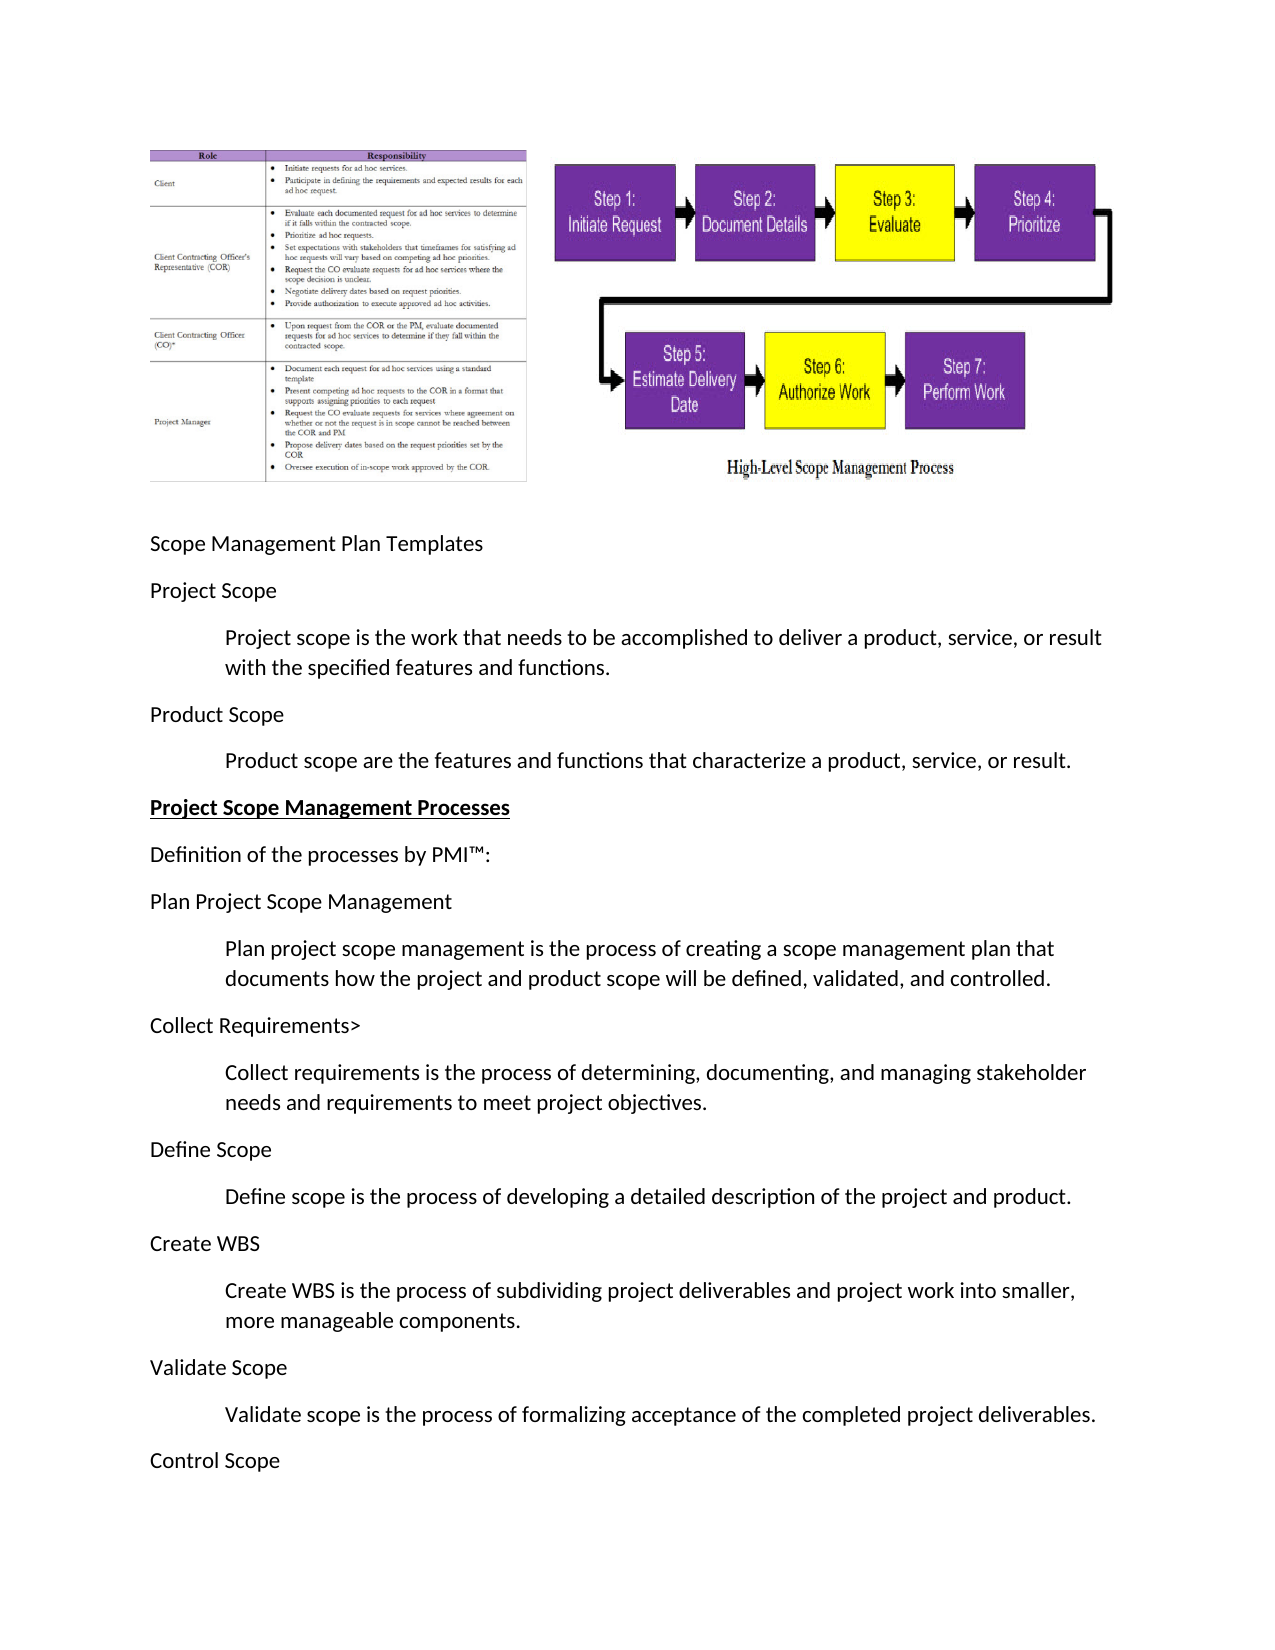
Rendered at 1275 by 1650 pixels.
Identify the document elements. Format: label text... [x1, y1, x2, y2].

text Create WBS [150, 1229, 1125, 1257]
text Plan project scope management is the process of creating a scope management plan that documents how the project and product scope will be defined, validated, and controlled. [225, 934, 1125, 992]
text Collect requirements is the process of determining, documenting, and managing stakeholder needs and requirements to meet project objectives. [225, 1058, 1125, 1116]
text Project scope is the work that needs to be accomplished to deliver a product, service, or result with the specified features and functions. [225, 623, 1125, 681]
text Product Scope [150, 700, 1125, 728]
picture [150, 150, 527, 482]
text Plan Project Scope Management [150, 887, 1125, 915]
text Define Scope [150, 1135, 1125, 1163]
text Project Scope Management Processes [150, 793, 1125, 821]
text Create WBS is the process of subdividing project deliverables and project work into smaller, more manageable components. [225, 1276, 1125, 1334]
text Validate scope is the process of formalizing acceptance of the completed project deliverables. [150, 1400, 1125, 1428]
text Control Scope [150, 1447, 1125, 1474]
text Product scope are the features and functions that characterize a product, service, or result. [150, 747, 1125, 774]
text Define scope is the process of developing a detailed description of the project and product. [150, 1182, 1125, 1210]
text Collect Requirements> [150, 1011, 1125, 1039]
text Scope Management Plan Templates [150, 529, 1125, 557]
picture [550, 157, 1114, 482]
text Project Scope [150, 576, 1125, 604]
text Validate Scope [150, 1353, 1125, 1381]
text Definition of the processes by PMI™: [150, 840, 1125, 868]
